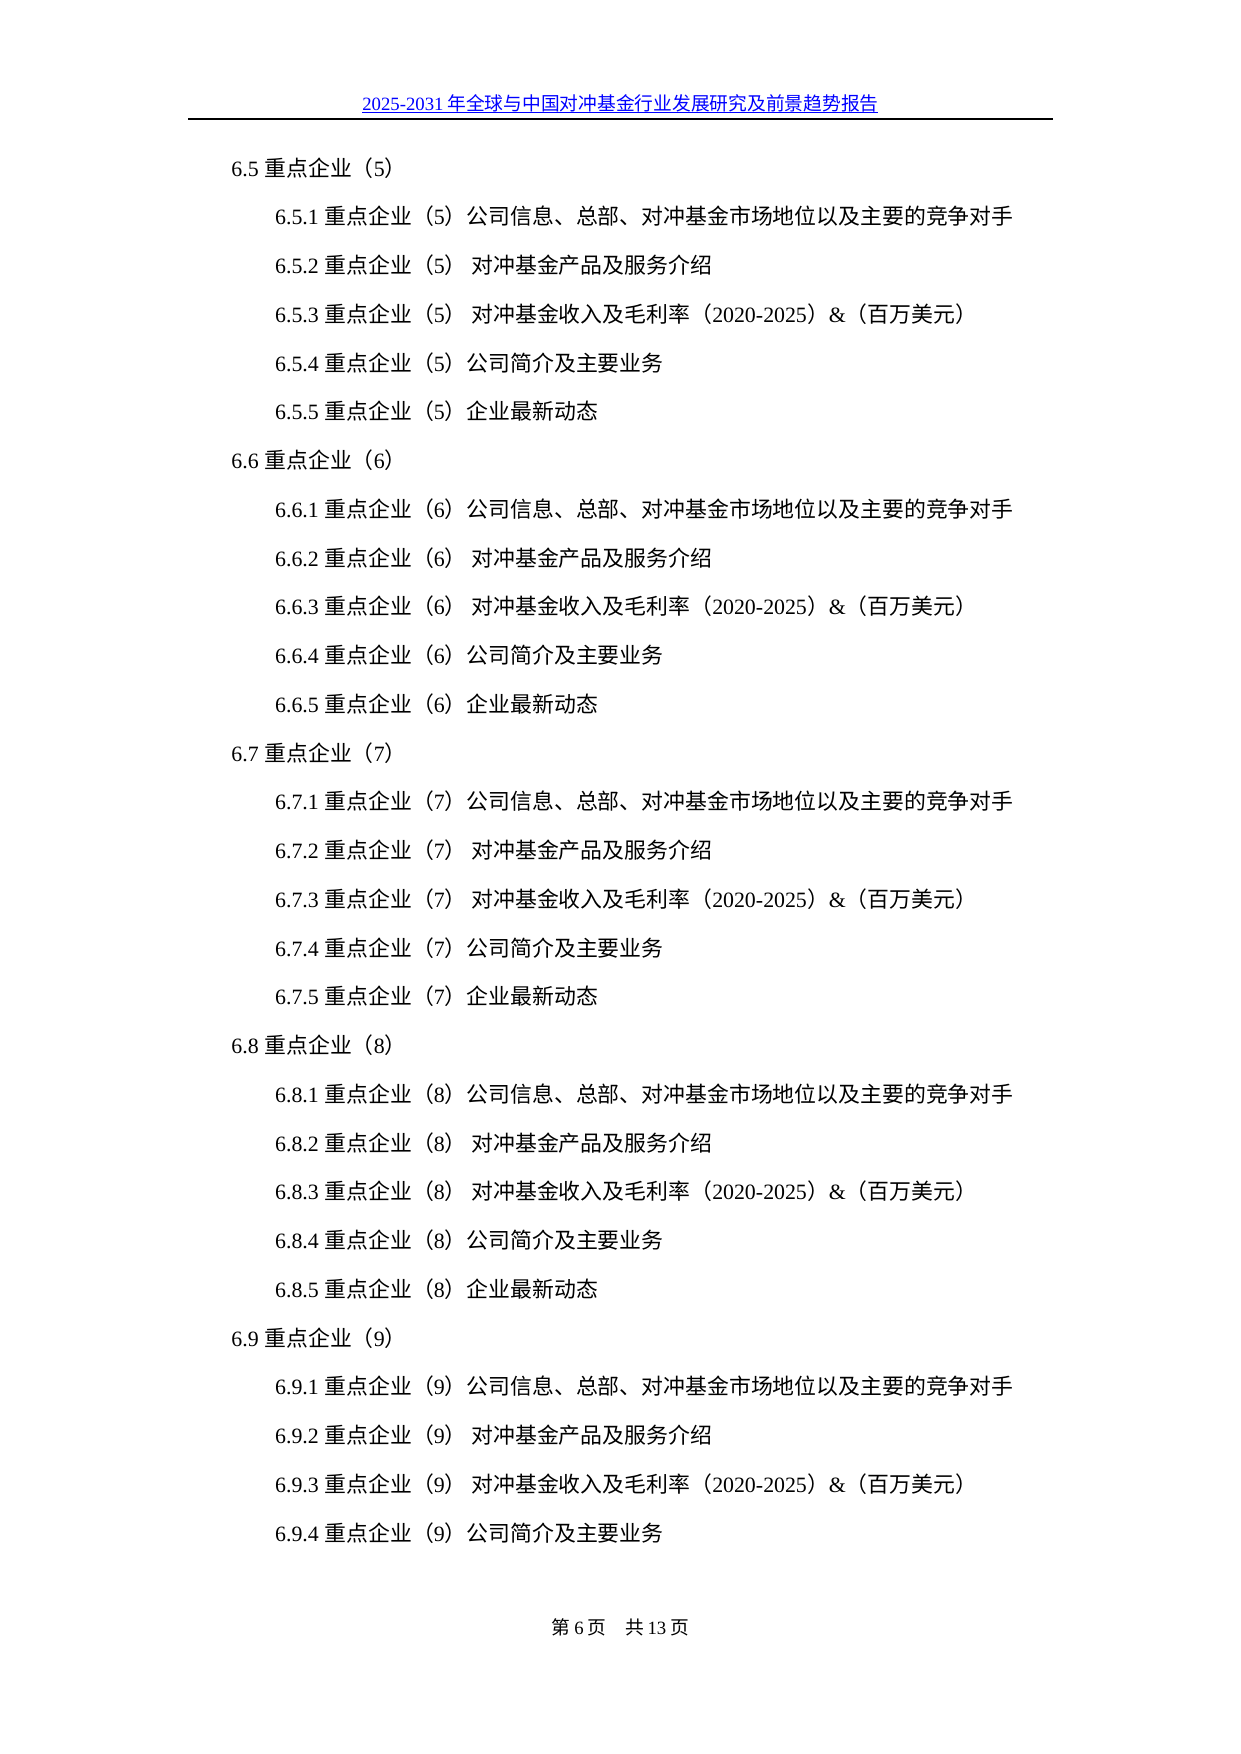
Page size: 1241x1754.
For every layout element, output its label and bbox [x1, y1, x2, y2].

text [187, 150, 1053, 1548]
